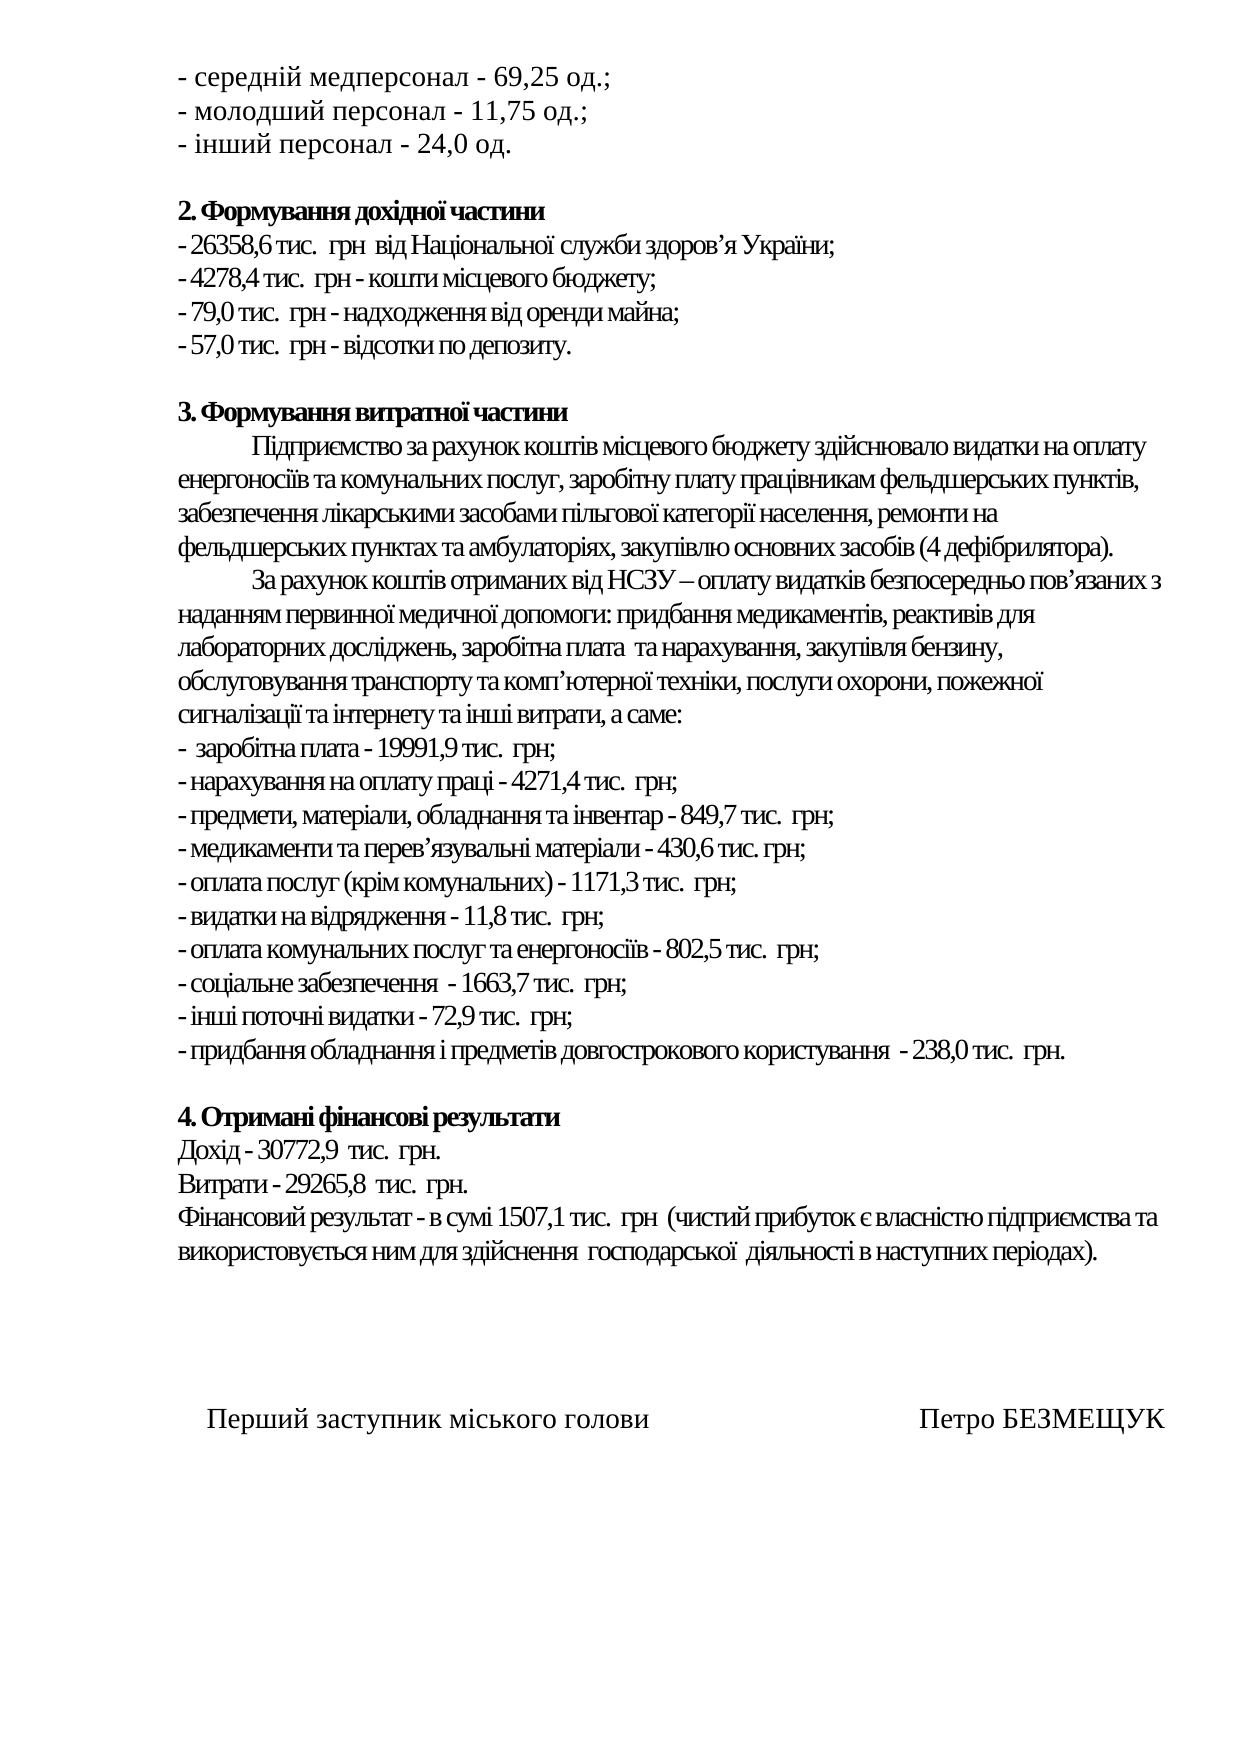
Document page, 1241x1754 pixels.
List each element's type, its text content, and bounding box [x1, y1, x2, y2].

text 4. Отримані фінансові результати [177, 1099, 1166, 1132]
text - придбання обладнання і предметів довгострокового користування - 238,0 тис. грн. [177, 1032, 1166, 1065]
text - оплата комунальних послуг та енергоносіїв - 802,5 тис. грн; [177, 931, 1166, 965]
text Перший заступник міського голови Петро БЕЗМЕЩУК [177, 1401, 1166, 1434]
text - 4278,4 тис. грн - кошти місцевого бюджету; [177, 260, 1166, 294]
text - інші поточні видатки - 72,9 тис. грн; [177, 998, 1166, 1032]
text - інший персонал - 24,0 од. [177, 126, 1166, 160]
text - середній медперсонал - 69,25 од.; [177, 59, 1166, 93]
text - 57,0 тис. грн - відсотки по депозиту. [177, 327, 1166, 361]
text - молодший персонал - 11,75 од.; [177, 93, 1166, 126]
text 2. Формування дохідної частини [177, 193, 1166, 227]
text - соціальне забезпечення - 1663,7 тис. грн; [177, 965, 1166, 998]
text - нарахування на оплату праці - 4271,4 тис. грн; [177, 763, 1166, 797]
text - 26358,6 тис. грн від Національної служби здоров’я України; [177, 227, 1166, 260]
text Фінансовий результат - в сумі 1507,1 тис. грн (чистий прибуток є власністю підприємства та використовується ним для здійснення господарської діяльності в наступних періодах). [177, 1199, 1166, 1267]
text Підприємство за рахунок коштів місцевого бюджету здійснювало видатки на оплату енергоносіїв та комунальних послуг, заробітну плату працівникам фельдшерських пунктів, забезпечення лікарськими засобами пільгової категорії населення, ремонти на фельдшерських пунктах та амбулаторіях, закупівлю основних засобів (4 дефібрилятора). [177, 428, 1166, 562]
text За рахунок коштів отриманих від НСЗУ – оплату видатків безпосередньо пов’язаних з наданням первинної медичної допомоги: придбання медикаментів, реактивів для лабораторних досліджень, заробітна плата та нарахування, закупівля бензину, обслуговування транспорту та комп’ютерної техніки, послуги охорони, пожежної сигналізації та інтернету та інші витрати, а саме: [177, 562, 1166, 730]
text - оплата послуг (крім комунальних) - 1171,3 тис. грн; [177, 864, 1166, 898]
text - 79,0 тис. грн - надходження від оренди майна; [177, 294, 1166, 327]
text - предмети, матеріали, обладнання та інвентар - 849,7 тис. грн; [177, 797, 1166, 831]
text 3. Формування витратної частини [177, 394, 1166, 428]
text - заробітна плата - 19991,9 тис. грн; [177, 730, 1166, 763]
text Дохід - 30772,9 тис. грн. [177, 1132, 1166, 1166]
text Витрати - 29265,8 тис. грн. [177, 1166, 1166, 1199]
text - медикаменти та перев’язувальні матеріали - 430,6 тис. грн; [177, 831, 1166, 864]
text - видатки на відрядження - 11,8 тис. грн; [177, 898, 1166, 931]
